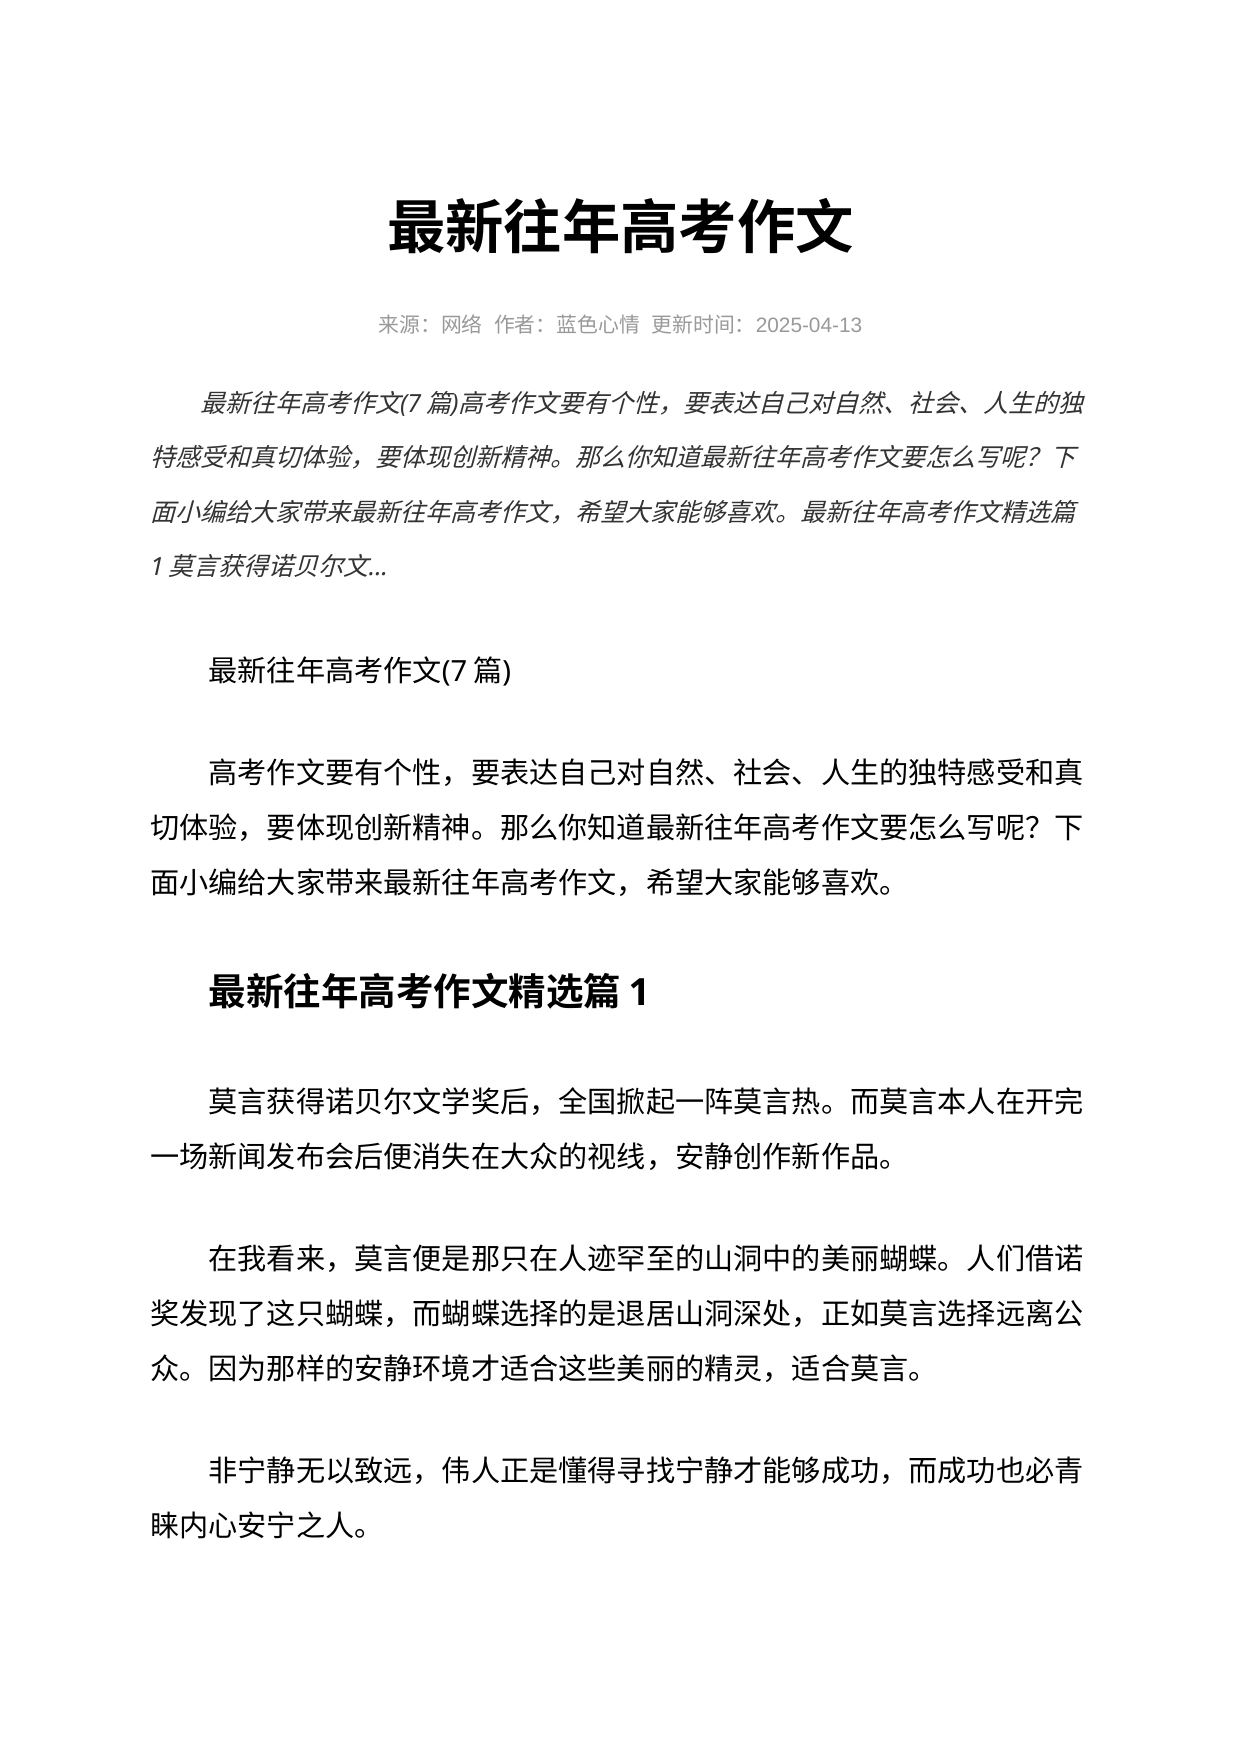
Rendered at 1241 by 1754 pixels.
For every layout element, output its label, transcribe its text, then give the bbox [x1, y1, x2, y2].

text 高考作文要有个性，要表达自己对自然、社会、人生的独特感受和真切体验，要体现创新精神。那么你知道最新往年高考作文要怎么写呢？下面小编给大家带来最新往年高考作文，希望大家能够喜欢。 [150, 750, 1090, 902]
text 最新往年高考作文精选篇1 [150, 961, 1090, 1016]
text 最新往年高考作文(7篇) [150, 648, 1090, 690]
text 来源：网络 作者：蓝色心情 更新时间：2025-04-13 [150, 313, 1090, 337]
text 最新往年高考作文(7篇)高考作文要有个性，要表达自己对自然、社会、人生的独特感受和真切体验，要体现创新精神。那么你知道最新往年高考作文要怎么写呢？下面小编给大家带来最新往年高考作文，希望大家能够喜欢。最新往年高考作文精选篇1莫言获得诺贝尔文... [150, 383, 1090, 583]
text 非宁静无以致远，伟人正是懂得寻找宁静才能够成功，而成功也必青睐内心安宁之人。 [150, 1447, 1090, 1544]
text 莫言获得诺贝尔文学奖后，全国掀起一阵莫言热。而莫言本人在开完一场新闻发布会后便消失在大众的视线，安静创作新作品。 [150, 1079, 1090, 1176]
subtitle 最新往年高考作文 [150, 181, 1090, 266]
text 在我看来，莫言便是那只在人迹罕至的山洞中的美丽蝴蝶。人们借诺奖发现了这只蝴蝶，而蝴蝶选择的是退居山洞深处，正如莫言选择远离公众。因为那样的安静环境才适合这些美丽的精灵，适合莫言。 [150, 1236, 1090, 1388]
